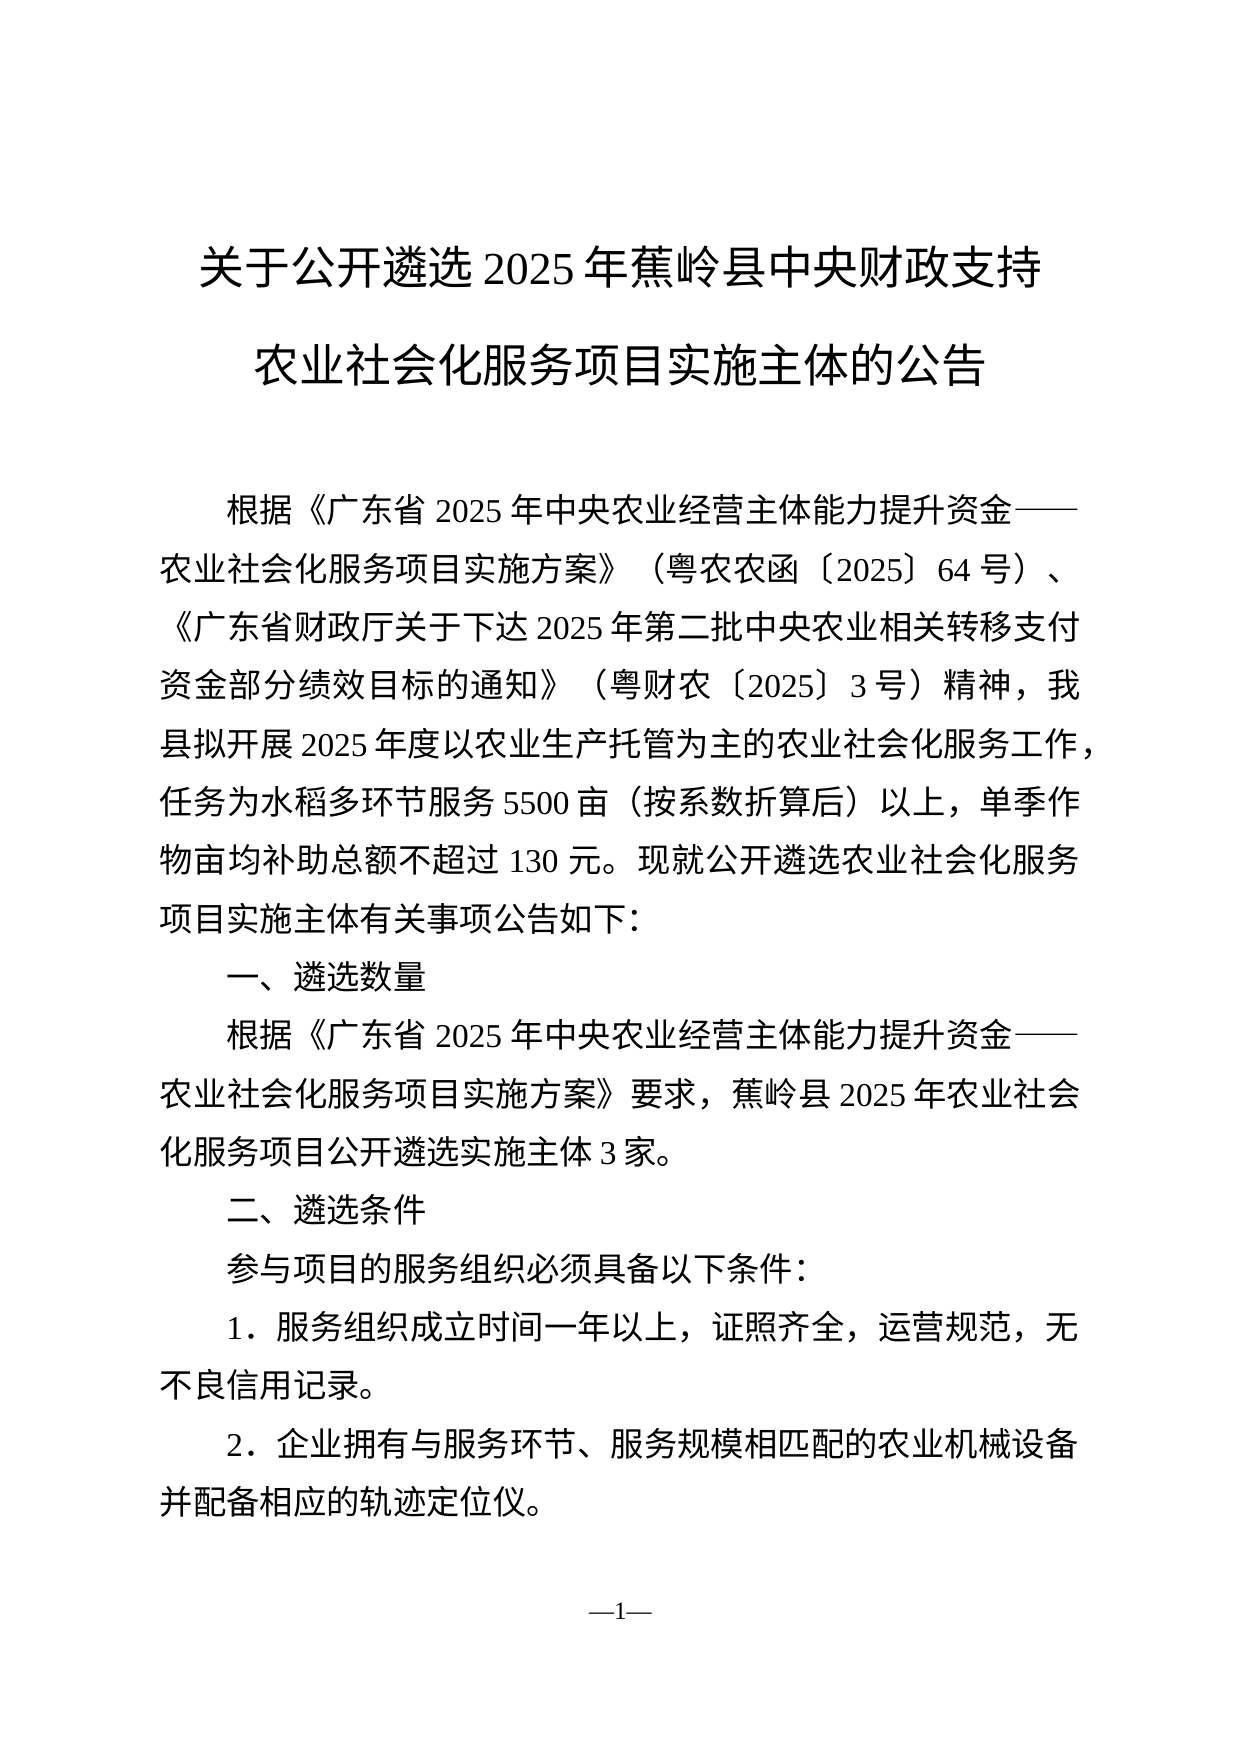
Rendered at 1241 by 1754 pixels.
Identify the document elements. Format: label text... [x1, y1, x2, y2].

text 参与项目的服务组织必须具备以下条件： [159, 1234, 1081, 1293]
text 关于公开遴选2025年蕉岭县中央财政支持 [159, 216, 1081, 313]
text 二、遴选条件 [159, 1176, 1081, 1234]
text 一、遴选数量 [159, 943, 1081, 1001]
text 农业社会化服务项目实施主体的公告 [159, 313, 1081, 411]
text 根据《广东省 2025 年中央农业经营主体能力提升资金——农业社会化服务项目实施方案》（粤农农函〔2025〕64 号）、《广东省财政厅关于下达2025年第二批中央农业相关转移支付资金部分绩效目标的通知》（粤财农〔2025〕3号）精神，我县拟开展2025年度以农业生产托管为主的农业社会化服务工作，任务为水稻多环节服务5500亩（按系数折算后）以上，单季作物亩均补助总额不超过130 元。现就公开遴选农业社会化服务项目实施主体有关事项公告如下： [159, 476, 1081, 943]
text 根据《广东省 2025 年中央农业经营主体能力提升资金——农业社会化服务项目实施方案》要求，蕉岭县2025年农业社会化服务项目公开遴选实施主体3家。 [159, 1001, 1081, 1176]
text 1．服务组织成立时间一年以上，证照齐全，运营规范，无不良信用记录。 [159, 1293, 1081, 1409]
text 2．企业拥有与服务环节、服务规模相匹配的农业机械设备并配备相应的轨迹定位仪。 [159, 1409, 1081, 1526]
